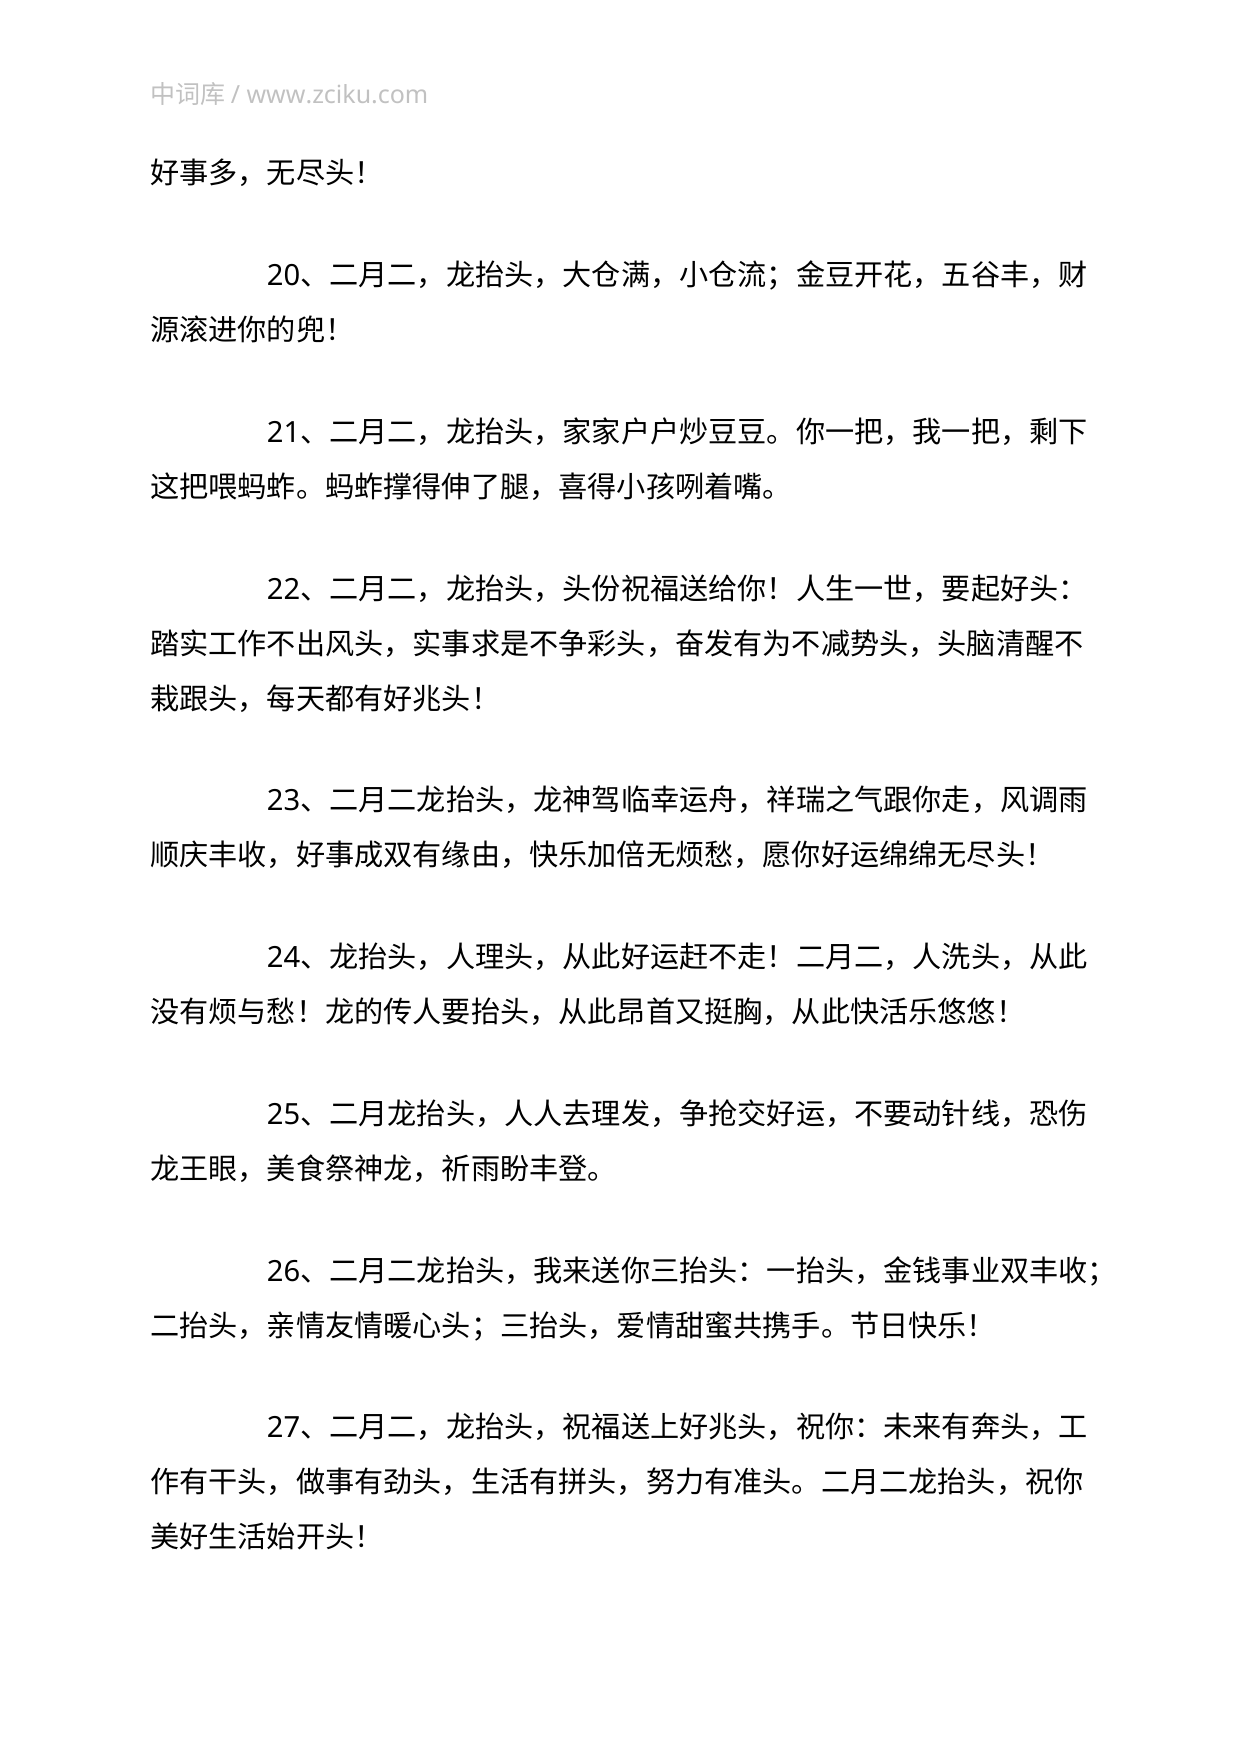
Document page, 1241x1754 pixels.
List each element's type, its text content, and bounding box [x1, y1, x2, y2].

text 20、二月二，龙抬头，大仓满，小仓流；金豆开花，五谷丰，财源滚进你的兜！ [150, 252, 1090, 349]
text 22、二月二，龙抬头，头份祝福送给你！人生一世，要起好头：踏实工作不出风头，实事求是不争彩头，奋发有为不减势头，头脑清醒不栽跟头，每天都有好兆头！ [150, 565, 1090, 717]
text 24、龙抬头，人理头，从此好运赶不走！二月二，人洗头，从此没有烦与愁！龙的传人要抬头，从此昂首又挺胸，从此快活乐悠悠！ [150, 934, 1090, 1031]
text 25、二月龙抬头，人人去理发，争抢交好运，不要动针线，恐伤龙王眼，美食祭神龙，祈雨盼丰登。 [150, 1091, 1090, 1188]
text 21、二月二，龙抬头，家家户户炒豆豆。你一把，我一把，剩下这把喂蚂蚱。蚂蚱撑得伸了腿，喜得小孩咧着嘴。 [150, 408, 1090, 506]
text 23、二月二龙抬头，龙神驾临幸运舟，祥瑞之气跟你走，风调雨顺庆丰收，好事成双有缘由，快乐加倍无烦愁，愿你好运绵绵无尽头！ [150, 777, 1090, 874]
text 26、二月二龙抬头，我来送你三抬头：一抬头，金钱事业双丰收；二抬头，亲情友情暖心头；三抬头，爱情甜蜜共携手。节日快乐！ [150, 1247, 1090, 1344]
text 27、二月二，龙抬头，祝福送上好兆头，祝你：未来有奔头，工作有干头，做事有劲头，生活有拼头，努力有准头。二月二龙抬头，祝你美好生活始开头！ [150, 1404, 1090, 1556]
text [150, 150, 1090, 192]
